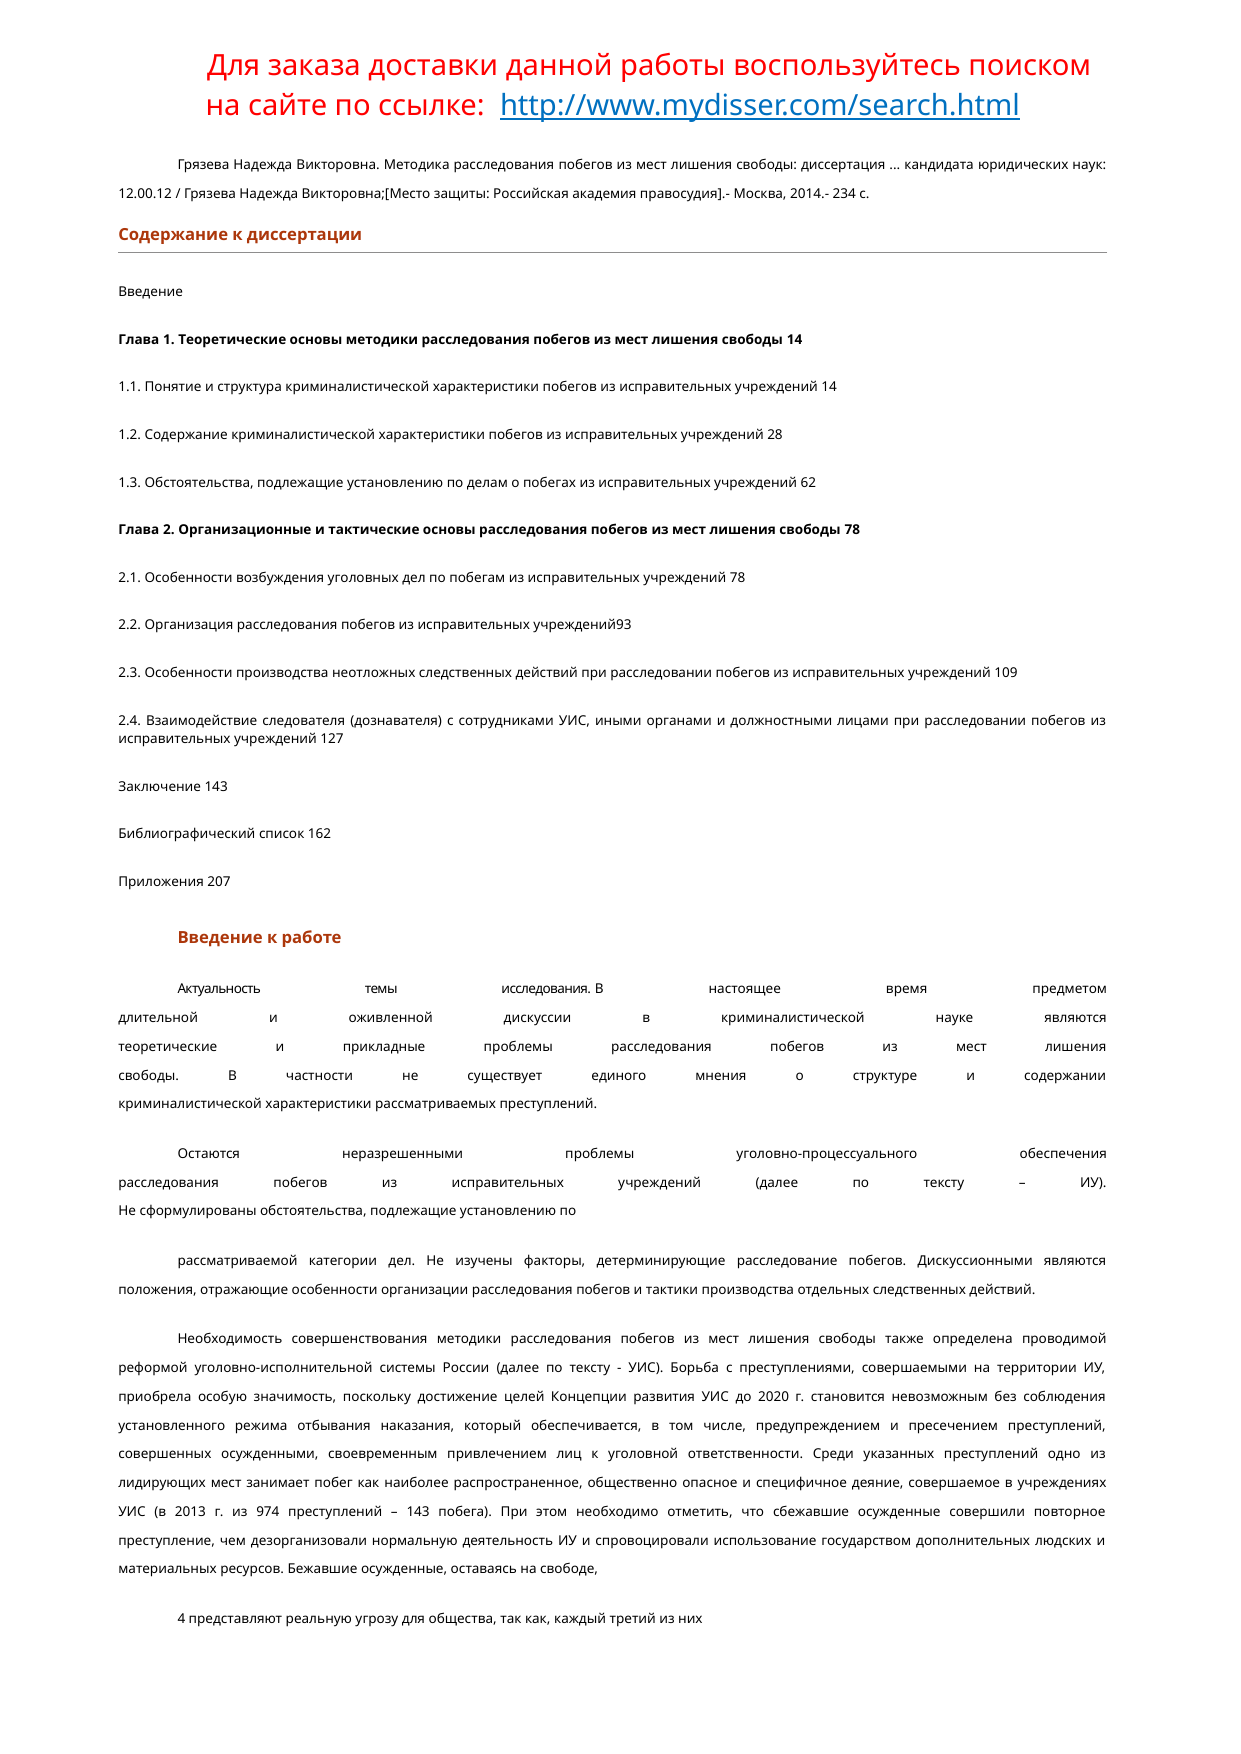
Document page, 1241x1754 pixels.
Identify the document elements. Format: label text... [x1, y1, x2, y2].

text Библиографический список 162 [118, 824, 1107, 843]
text 2.1. Особенности возбуждения уголовных дел по побегам из исправительных учреждений 78 [118, 568, 1107, 586]
text Приложения 207 [118, 872, 1107, 890]
text 2.3. Особенности производства неотложных следственных действий при расследовании побегов из исправительных учреждений 109 [118, 663, 1107, 681]
text Заключение 143 [118, 777, 1107, 795]
text Глава 1. Теоретические основы методики расследования побегов из мест лишения свободы 14 [118, 330, 1107, 348]
text Введение [118, 282, 1107, 301]
text 2.2. Организация расследования побегов из исправительных учреждений93 [118, 615, 1107, 634]
text 2.4. Взаимодействие следователя (дознавателя) с сотрудниками УИС, иными органами и должностными лицами при расследовании побегов из исправительных учреждений 127 [118, 711, 1107, 747]
text 1.1. Понятие и структура криминалистической характеристики побегов из исправительных учреждений 14 [118, 377, 1107, 396]
text Глава 2. Организационные и тактические основы расследования побегов из мест лишения свободы 78 [118, 520, 1107, 538]
text Содержание к диссертации [118, 223, 1107, 252]
text 1.2. Содержание криминалистической характеристики побегов из исправительных учреждений 28 [118, 425, 1107, 443]
text Грязева Надежда Викторовна. Методика расследования побегов из мест лишения свободы: диссертация ... кандидата юридических наук: 12.00.12 / Грязева Надежда Викторовна;[Место защиты: Российская академия правосудия].- Москва, 2014.- 234 с. [118, 144, 1107, 202]
text 1.3. Обстоятельства, подлежащие установлению по делам о побегах из исправительных учреждений 62 [118, 472, 1107, 491]
